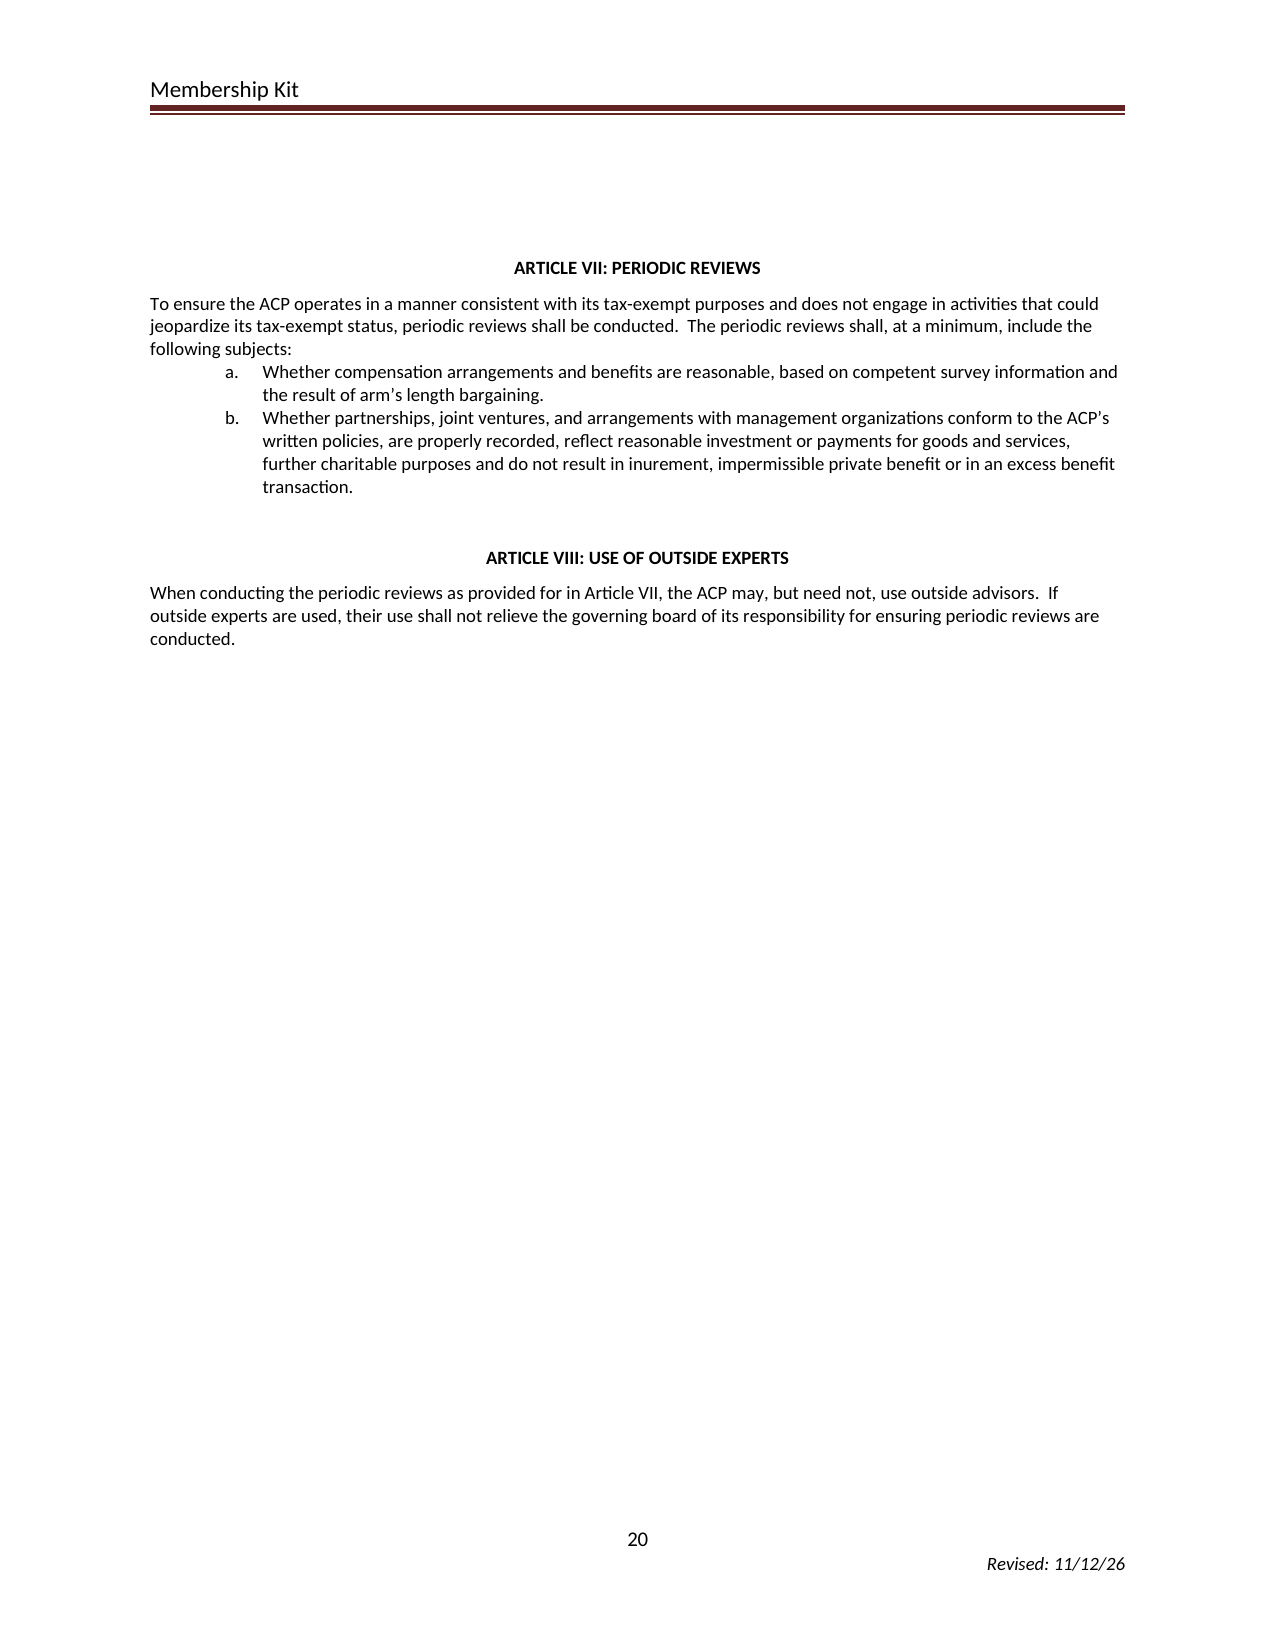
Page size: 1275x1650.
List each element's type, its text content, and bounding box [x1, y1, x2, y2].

text ARTICLE VII: PERIODIC REVIEWS [163, 256, 1111, 279]
list Whether partnerships, joint ventures, and arrangements with management organizations conform to the ACP’s written policies, are properly recorded, reflect reasonable investment or payments for goods and services, further charitable purposes and do not result in inurement, impermissible private benefit or in an excess benefit transaction. [225, 406, 1125, 498]
text ARTICLE VIII: USE OF OUTSIDE EXPERTS [163, 546, 1111, 569]
text When conducting the periodic reviews as provided for in Article VII, the ACP may, but need not, use outside advisors. If outside experts are used, their use shall not relieve the governing board of its responsibility for ensuring periodic reviews are conducted. [150, 581, 1111, 650]
list Whether compensation arrangements and benefits are reasonable, based on competent survey information and the result of arm’s length bargaining. [225, 360, 1125, 406]
text To ensure the ACP operates in a manner consistent with its tax-exempt purposes and does not engage in activities that could jeopardize its tax-exempt status, periodic reviews shall be conducted. The periodic reviews shall, at a minimum, include the following subjects: [150, 292, 1111, 360]
